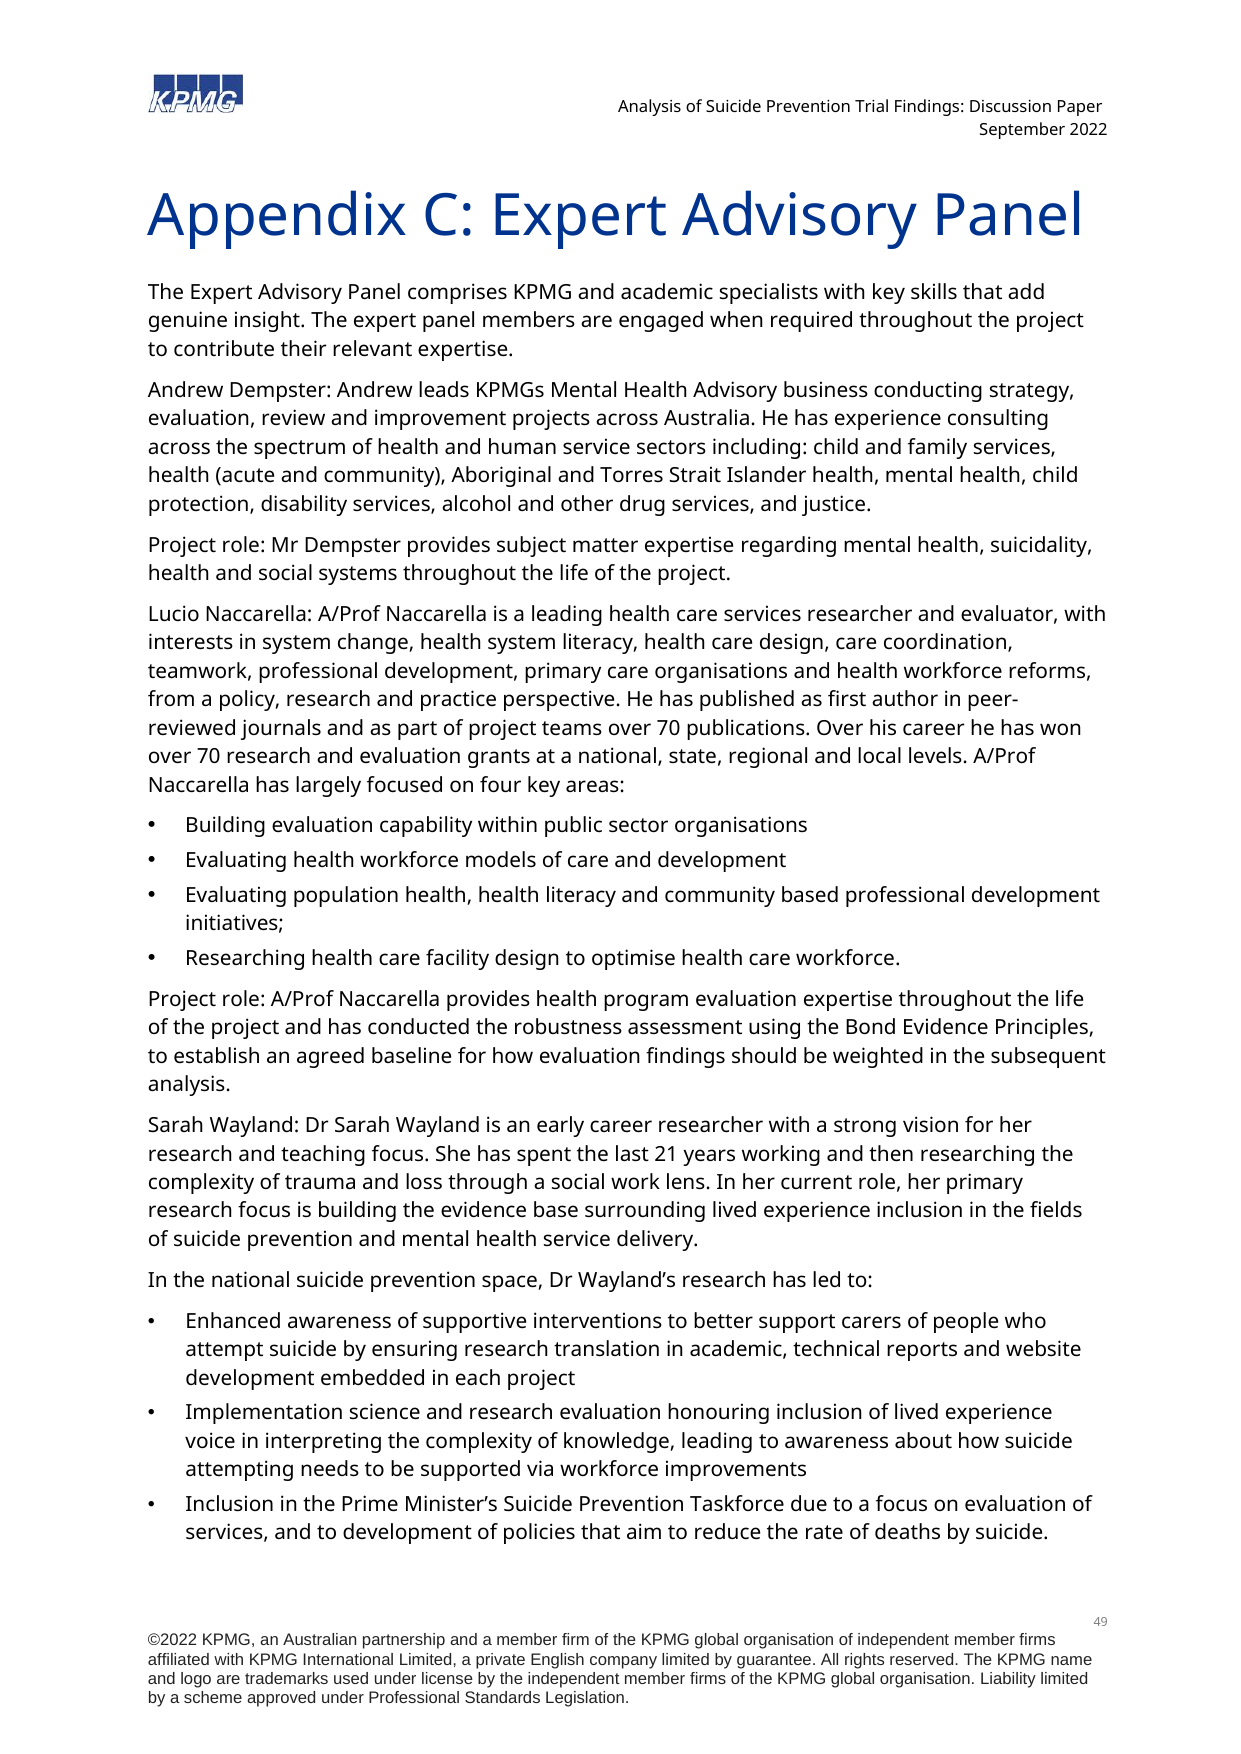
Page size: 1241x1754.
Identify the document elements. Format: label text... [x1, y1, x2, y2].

text Lucio Naccarella: A/Prof Naccarella is a leading health care services researcher and evaluator, with interests in system change, health system literacy, health care design, care coordination, teamwork, professional development, primary care organisations and health workforce reforms, from a policy, research and practice perspective. He has published as first author in peer-reviewed journals and as part of project teams over 70 publications. Over his career he has won over 70 research and evaluation grants at a national, state, regional and local levels. A/Prof Naccarella has largely focused on four key areas: [148, 599, 1107, 798]
list Implementation science and research evaluation honouring inclusion of lived experience voice in interpreting the complexity of knowledge, leading to awareness about how suicide attempting needs to be supported via workforce improvements [148, 1397, 1107, 1483]
text In the national suicide prevention space, Dr Wayland’s research has led to: [148, 1265, 1107, 1293]
text Researching health care facility design to optimise health care workforce. [148, 943, 1107, 972]
text Project role: Mr Dempster provides subject matter expertise regarding mental health, suicidality, health and social systems throughout the life of the project. [148, 530, 1107, 587]
text Evaluating health workforce models of care and development [148, 845, 1107, 874]
subtitle : Expert Advisory Panel [148, 173, 1107, 252]
text Sarah Wayland: Dr Sarah Wayland is an early career researcher with a strong vision for her research and teaching focus. She has spent the last 21 years working and then researching the complexity of trauma and loss through a social work lens. In her current role, her primary research focus is building the evidence base surrounding lived experience inclusion in the fields of suicide prevention and mental health service delivery. [148, 1110, 1107, 1252]
text Andrew Dempster: Andrew leads KPMGs Mental Health Advisory business conducting strategy, evaluation, review and improvement projects across Australia. He has experience consulting across the spectrum of health and human service sectors including: child and family services, health (acute and community), Aboriginal and Torres Strait Islander health, mental health, child protection, disability services, alcohol and other drug services, and justice. [148, 375, 1107, 517]
text Project role: A/Prof Naccarella provides health program evaluation expertise throughout the life of the project and has conducted the robustness assessment using the Bond Evidence Principles, to establish an agreed baseline for how evaluation findings should be weighted in the subsequent analysis. [148, 984, 1107, 1098]
text Building evaluation capability within public sector organisations [148, 811, 1107, 839]
text The Expert Advisory Panel comprises KPMG and academic specialists with key skills that add genuine insight. The expert panel members are engaged when required throughout the project to contribute their relevant expertise. [148, 277, 1107, 362]
list Enhanced awareness of supportive interventions to better support carers of people who attempt suicide by ensuring research translation in academic, technical reports and website development embedded in each project [148, 1306, 1107, 1391]
text Evaluating population health, health literacy and community based professional development initiatives; [148, 880, 1107, 937]
picture [147, 73, 243, 113]
list Inclusion in the Prime Minister’s Suicide Prevention Taskforce due to a focus on evaluation of services, and to development of policies that aim to reduce the rate of deaths by suicide. [148, 1489, 1107, 1546]
